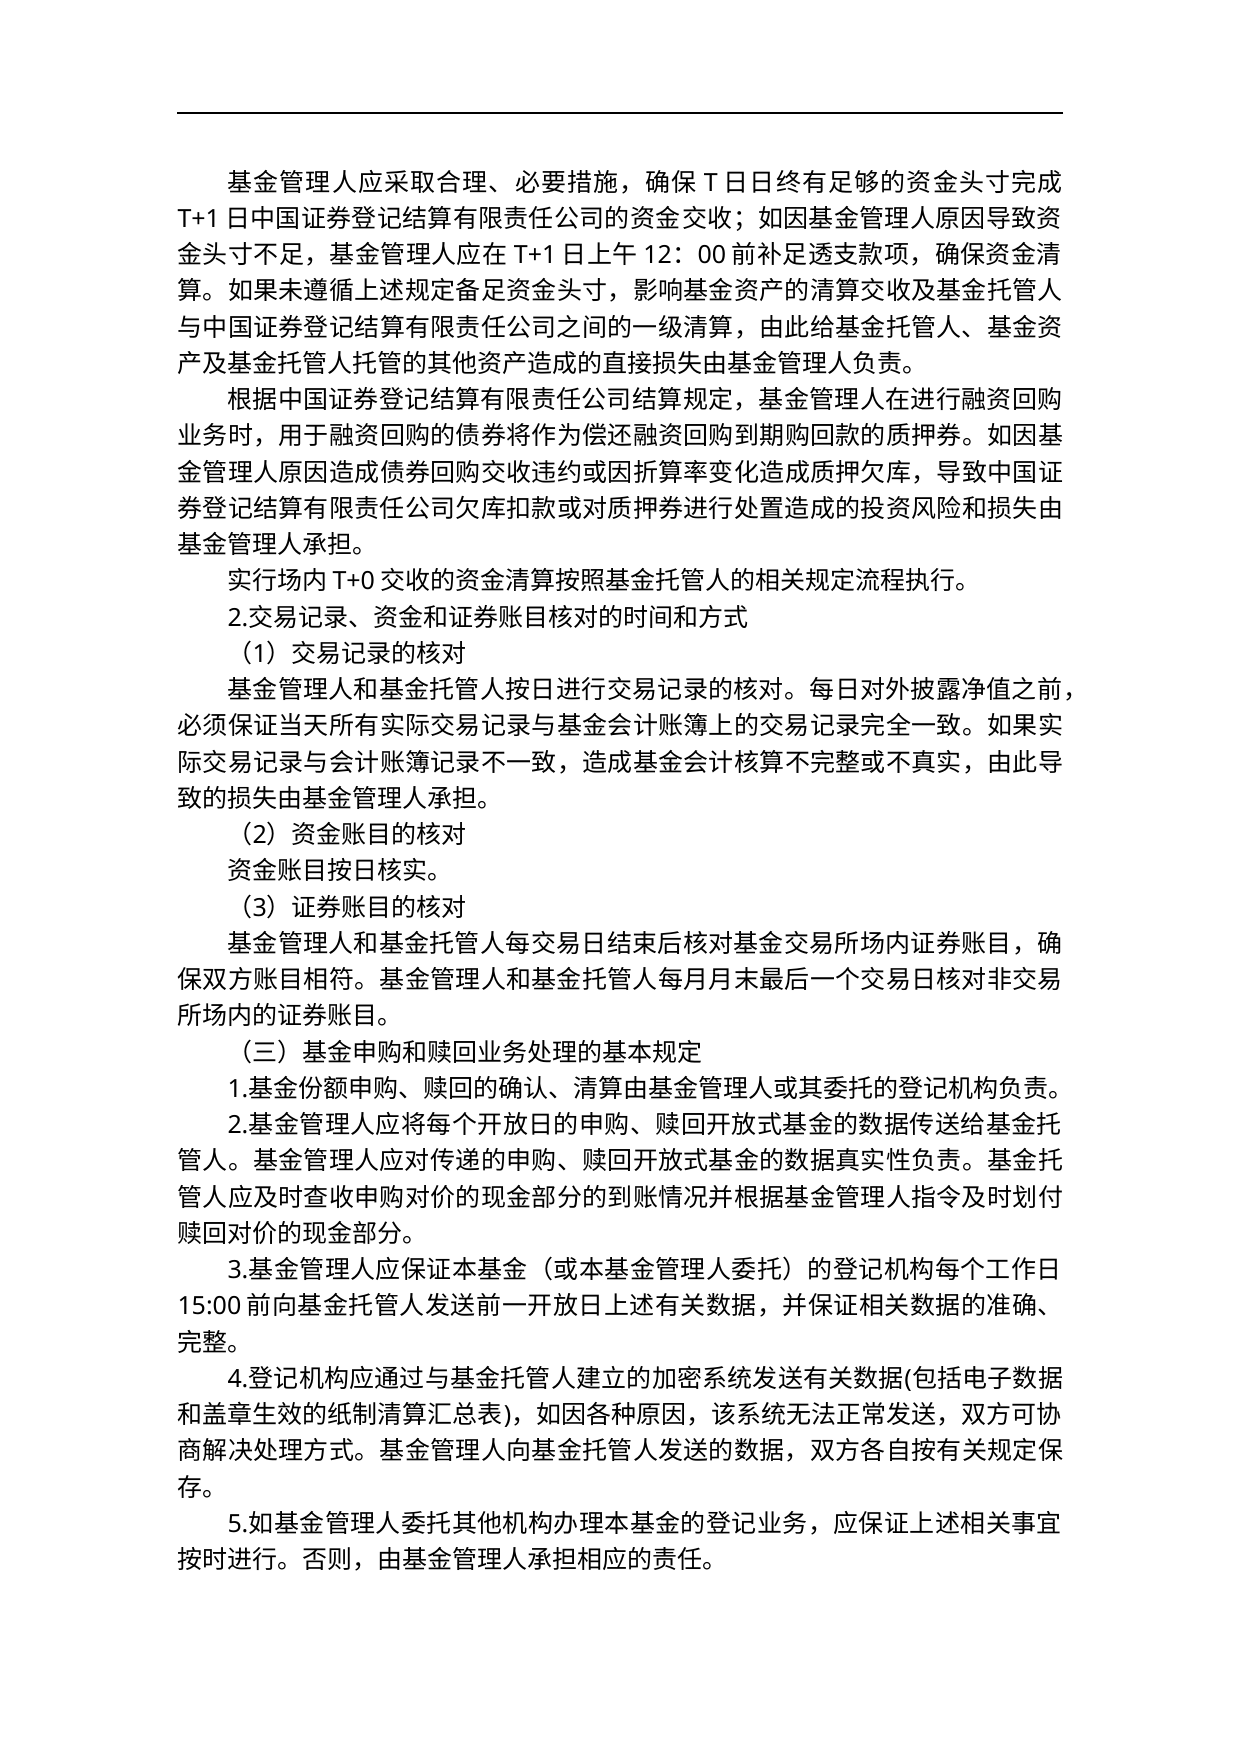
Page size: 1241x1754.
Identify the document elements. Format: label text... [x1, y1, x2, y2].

text 基金管理人和基金托管人每交易日结束后核对基金交易所场内证券账目，确保双方账目相符。基金管理人和基金托管人每月月末最后一个交易日核对非交易所场内的证券账目。 [177, 923, 1063, 1032]
text 基金管理人应采取合理、必要措施，确保T日日终有足够的资金头寸完成 T+1日中国证券登记结算有限责任公司的资金交收；如因基金管理人原因导致资金头寸不足，基金管理人应在T+1日上午12：00前补足透支款项，确保资金清算。如果未遵循上述规定备足资金头寸，影响基金资产的清算交收及基金托管人与中国证券登记结算有限责任公司之间的一级清算，由此给基金托管人、基金资产及基金托管人托管的其他资产造成的直接损失由基金管理人负责。 [177, 162, 1063, 379]
text 基金管理人和基金托管人按日进行交易记录的核对。每日对外披露净值之前，必须保证当天所有实际交易记录与基金会计账簿上的交易记录完全一致。如果实际交易记录与会计账簿记录不一致，造成基金会计核算不完整或不真实，由此导致的损失由基金管理人承担。 [177, 669, 1063, 814]
text 1.基金份额申购、赎回的确认、清算由基金管理人或其委托的登记机构负责。 [177, 1068, 1063, 1104]
text （3）证券账目的核对 [177, 887, 1063, 923]
text 3.基金管理人应保证本基金（或本基金管理人委托）的登记机构每个工作日15:00前向基金托管人发送前一开放日上述有关数据，并保证相关数据的准确、完整。 [177, 1249, 1063, 1358]
text （三）基金申购和赎回业务处理的基本规定 [177, 1032, 1063, 1068]
text 4.登记机构应通过与基金托管人建立的加密系统发送有关数据(包括电子数据和盖章生效的纸制清算汇总表)，如因各种原因，该系统无法正常发送，双方可协商解决处理方式。基金管理人向基金托管人发送的数据，双方各自按有关规定保存。 [177, 1358, 1063, 1503]
text 资金账目按日核实。 [177, 851, 1063, 887]
text 实行场内T+0交收的资金清算按照基金托管人的相关规定流程执行。 [177, 561, 1063, 597]
text 5.如基金管理人委托其他机构办理本基金的登记业务，应保证上述相关事宜按时进行。否则，由基金管理人承担相应的责任。 [177, 1503, 1063, 1576]
text 根据中国证券登记结算有限责任公司结算规定，基金管理人在进行融资回购业务时，用于融资回购的债券将作为偿还融资回购到期购回款的质押券。如因基金管理人原因造成债券回购交收违约或因折算率变化造成质押欠库，导致中国证券登记结算有限责任公司欠库扣款或对质押券进行处置造成的投资风险和损失由基金管理人承担。 [177, 379, 1063, 561]
text （1）交易记录的核对 [177, 633, 1063, 669]
text 2.交易记录、资金和证券账目核对的时间和方式 [177, 597, 1063, 633]
text 2.基金管理人应将每个开放日的申购、赎回开放式基金的数据传送给基金托管人。基金管理人应对传递的申购、赎回开放式基金的数据真实性负责。基金托管人应及时查收申购对价的现金部分的到账情况并根据基金管理人指令及时划付赎回对价的现金部分。 [177, 1104, 1063, 1249]
text （2）资金账目的核对 [177, 814, 1063, 851]
